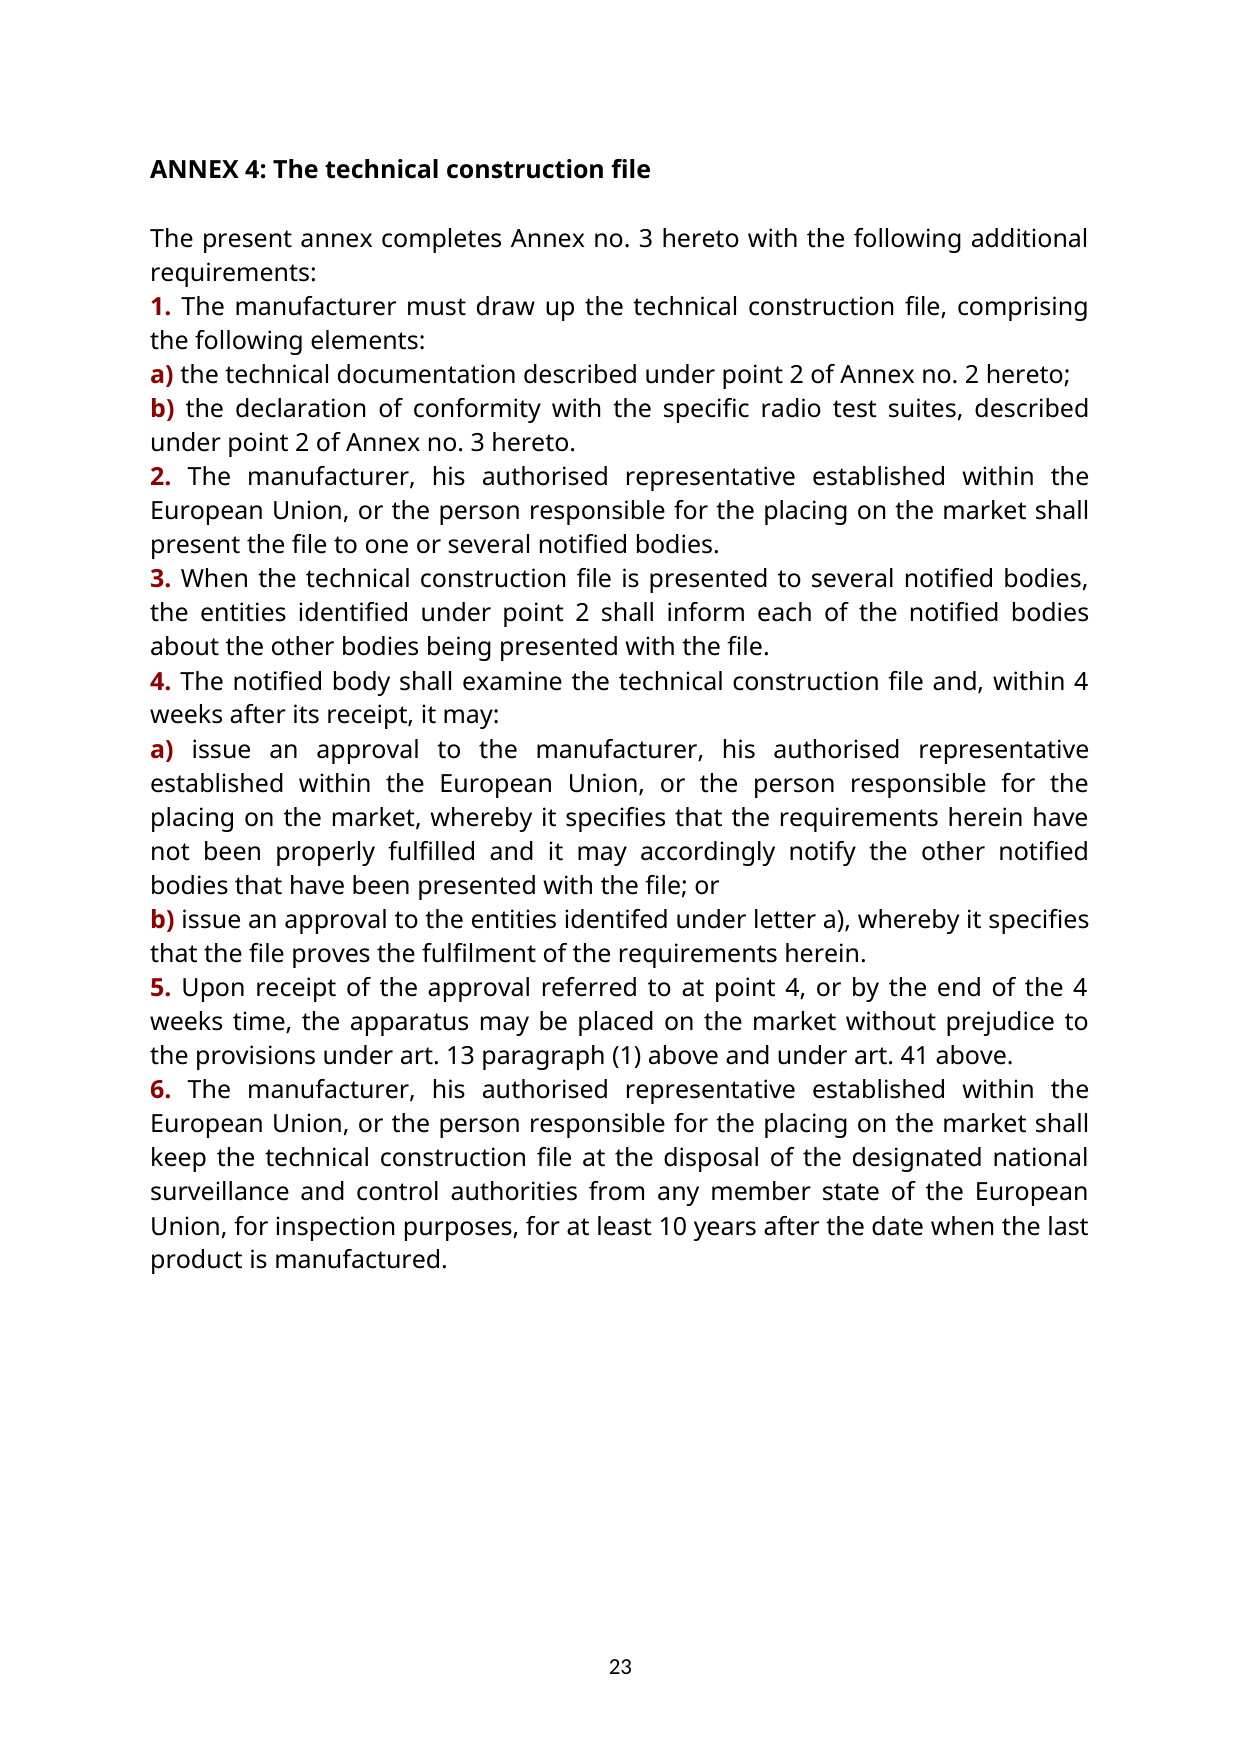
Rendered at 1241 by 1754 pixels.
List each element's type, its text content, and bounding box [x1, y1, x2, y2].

text b) the declaration of conformity with the specific radio test suites, described under point 2 of Annex no. 3 hereto. [150, 391, 1090, 459]
text 6. The manufacturer, his authorised representative established within the European Union, or the person responsible for the placing on the market shall keep the technical construction file at the disposal of the designated national surveillance and control authorities from any member state of the European Union, for inspection purposes, for at least 10 years after the date when the last product is manufactured. [150, 1072, 1090, 1276]
text 1. The manufacturer must draw up the technical construction file, comprising the following elements: [150, 288, 1090, 357]
text a) issue an approval to the manufacturer, his authorised representative established within the European Union, or the person responsible for the placing on the market, whereby it specifies that the requirements herein have not been properly fulfilled and it may accordingly notify the other notified bodies that have been presented with the file; or [150, 731, 1090, 902]
text 2. The manufacturer, his authorised representative established within the European Union, or the person responsible for the placing on the market shall present the file to one or several notified bodies. [150, 459, 1090, 561]
text b) issue an approval to the entities identifed under letter a), whereby it specifies that the file proves the fulfilment of the requirements herein. [150, 902, 1090, 970]
text The present annex completes Annex no. 3 hereto with the following additional requirements: [150, 220, 1090, 288]
text 5. Upon receipt of the approval referred to at point 4, or by the end of the 4 weeks time, the apparatus may be placed on the market without prejudice to the provisions under art. 13 paragraph (1) above and under art. 41 above. [150, 970, 1090, 1072]
text 3. When the technical construction file is presented to several notified bodies, the entities identified under point 2 shall inform each of the notified bodies about the other bodies being presented with the file. [150, 561, 1090, 663]
text ANNEX 4: The technical construction file [150, 152, 1090, 186]
text a) the technical documentation described under point 2 of Annex no. 2 hereto; [150, 357, 1090, 391]
text 4. The notified body shall examine the technical construction file and, within 4 weeks after its receipt, it may: [150, 663, 1090, 731]
